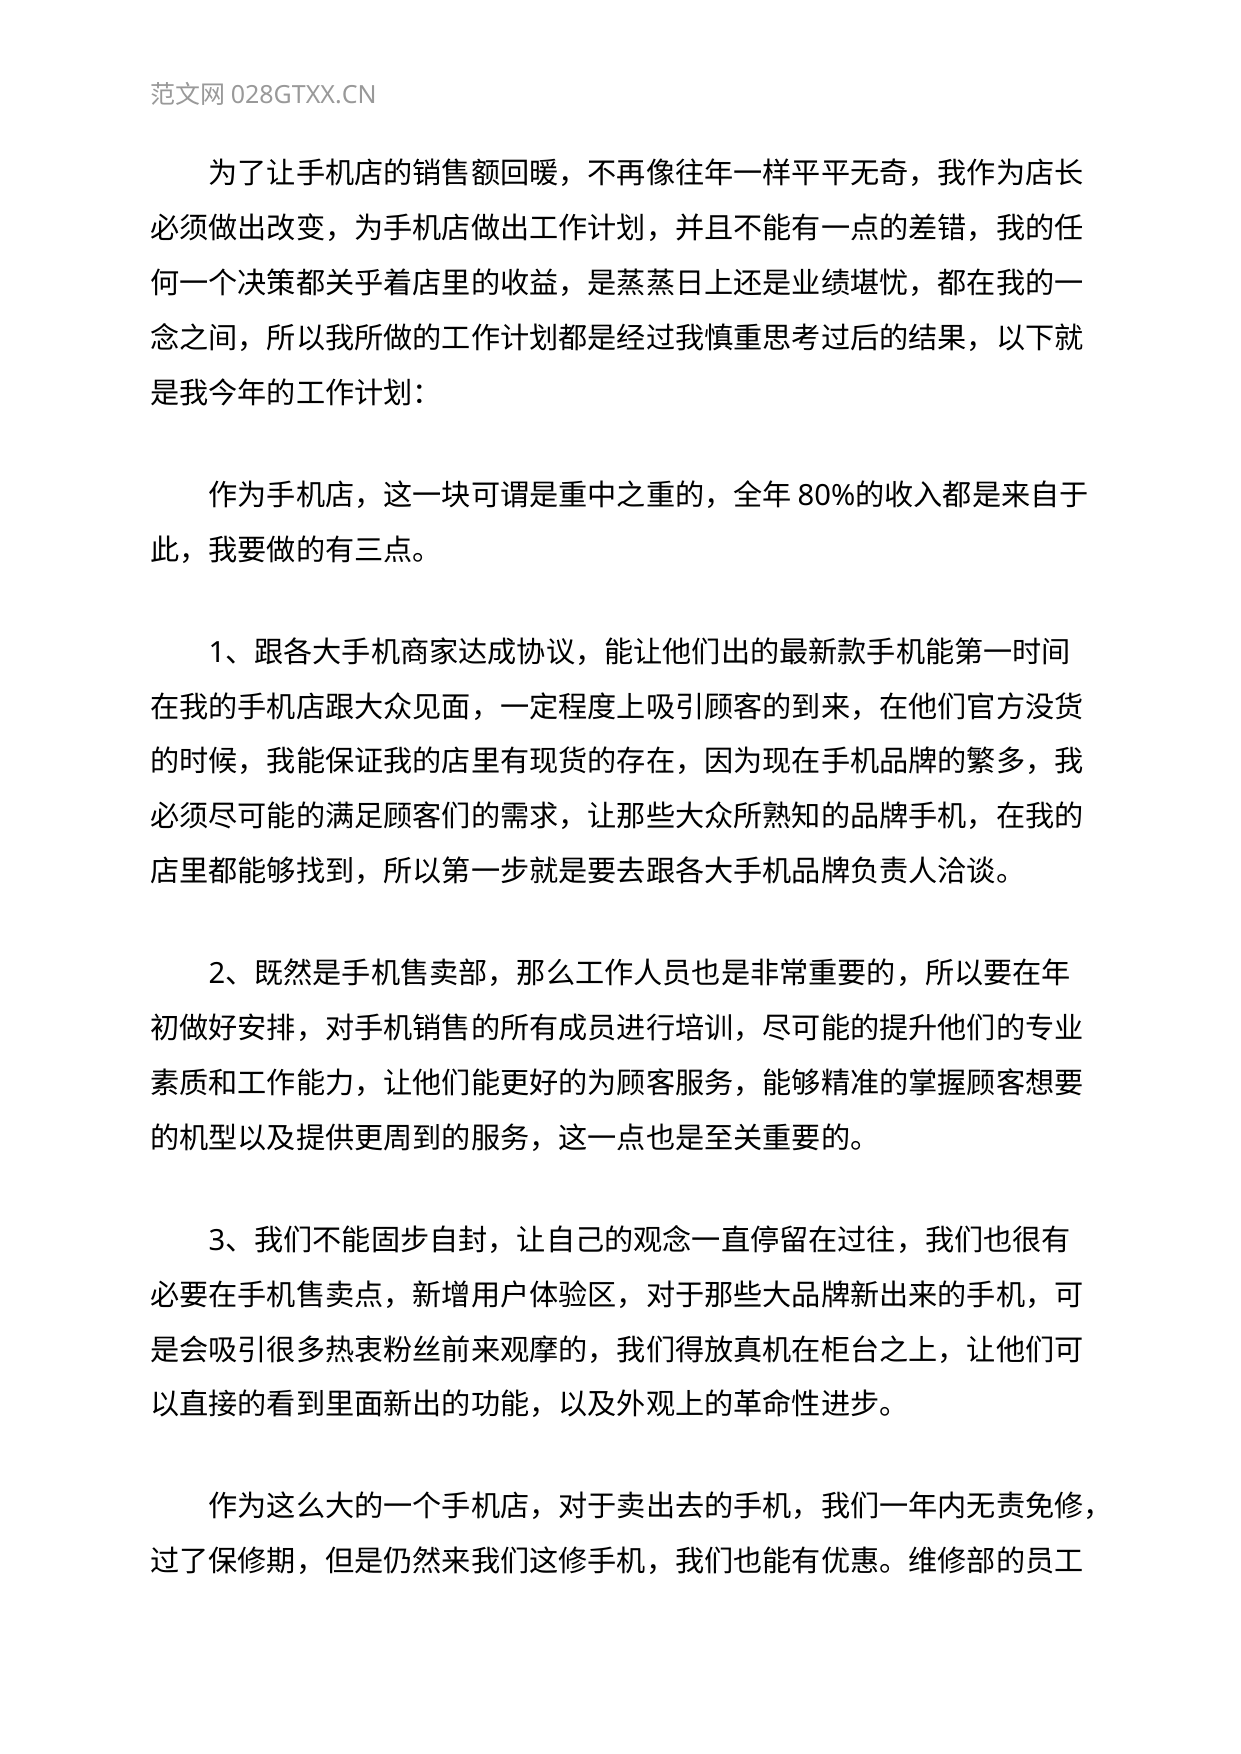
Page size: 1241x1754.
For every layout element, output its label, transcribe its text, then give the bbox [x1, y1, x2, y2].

text 2、既然是手机售卖部，那么工作人员也是非常重要的，所以要在年初做好安排，对手机销售的所有成员进行培训，尽可能的提升他们的专业素质和工作能力，让他们能更好的为顾客服务，能够精准的掌握顾客想要的机型以及提供更周到的服务，这一点也是至关重要的。 [150, 949, 1090, 1157]
text 1、跟各大手机商家达成协议，能让他们出的最新款手机能第一时间在我的手机店跟大众见面，一定程度上吸引顾客的到来，在他们官方没货的时候，我能保证我的店里有现货的存在，因为现在手机品牌的繁多，我必须尽可能的满足顾客们的需求，让那些大众所熟知的品牌手机，在我的店里都能够找到，所以第一步就是要去跟各大手机品牌负责人洽谈。 [150, 628, 1090, 890]
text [150, 1483, 1090, 1580]
text 为了让手机店的销售额回暖，不再像往年一样平平无奇，我作为店长必须做出改变，为手机店做出工作计划，并且不能有一点的差错，我的任何一个决策都关乎着店里的收益，是蒸蒸日上还是业绩堪忧，都在我的一念之间，所以我所做的工作计划都是经过我慎重思考过后的结果，以下就是我今年的工作计划： [150, 150, 1090, 412]
text 作为手机店，这一块可谓是重中之重的，全年80%的收入都是来自于此，我要做的有三点。 [150, 471, 1090, 569]
text 3、我们不能固步自封，让自己的观念一直停留在过往，我们也很有必要在手机售卖点，新增用户体验区，对于那些大品牌新出来的手机，可是会吸引很多热衷粉丝前来观摩的，我们得放真机在柜台之上，让他们可以直接的看到里面新出的功能，以及外观上的革命性进步。 [150, 1216, 1090, 1423]
